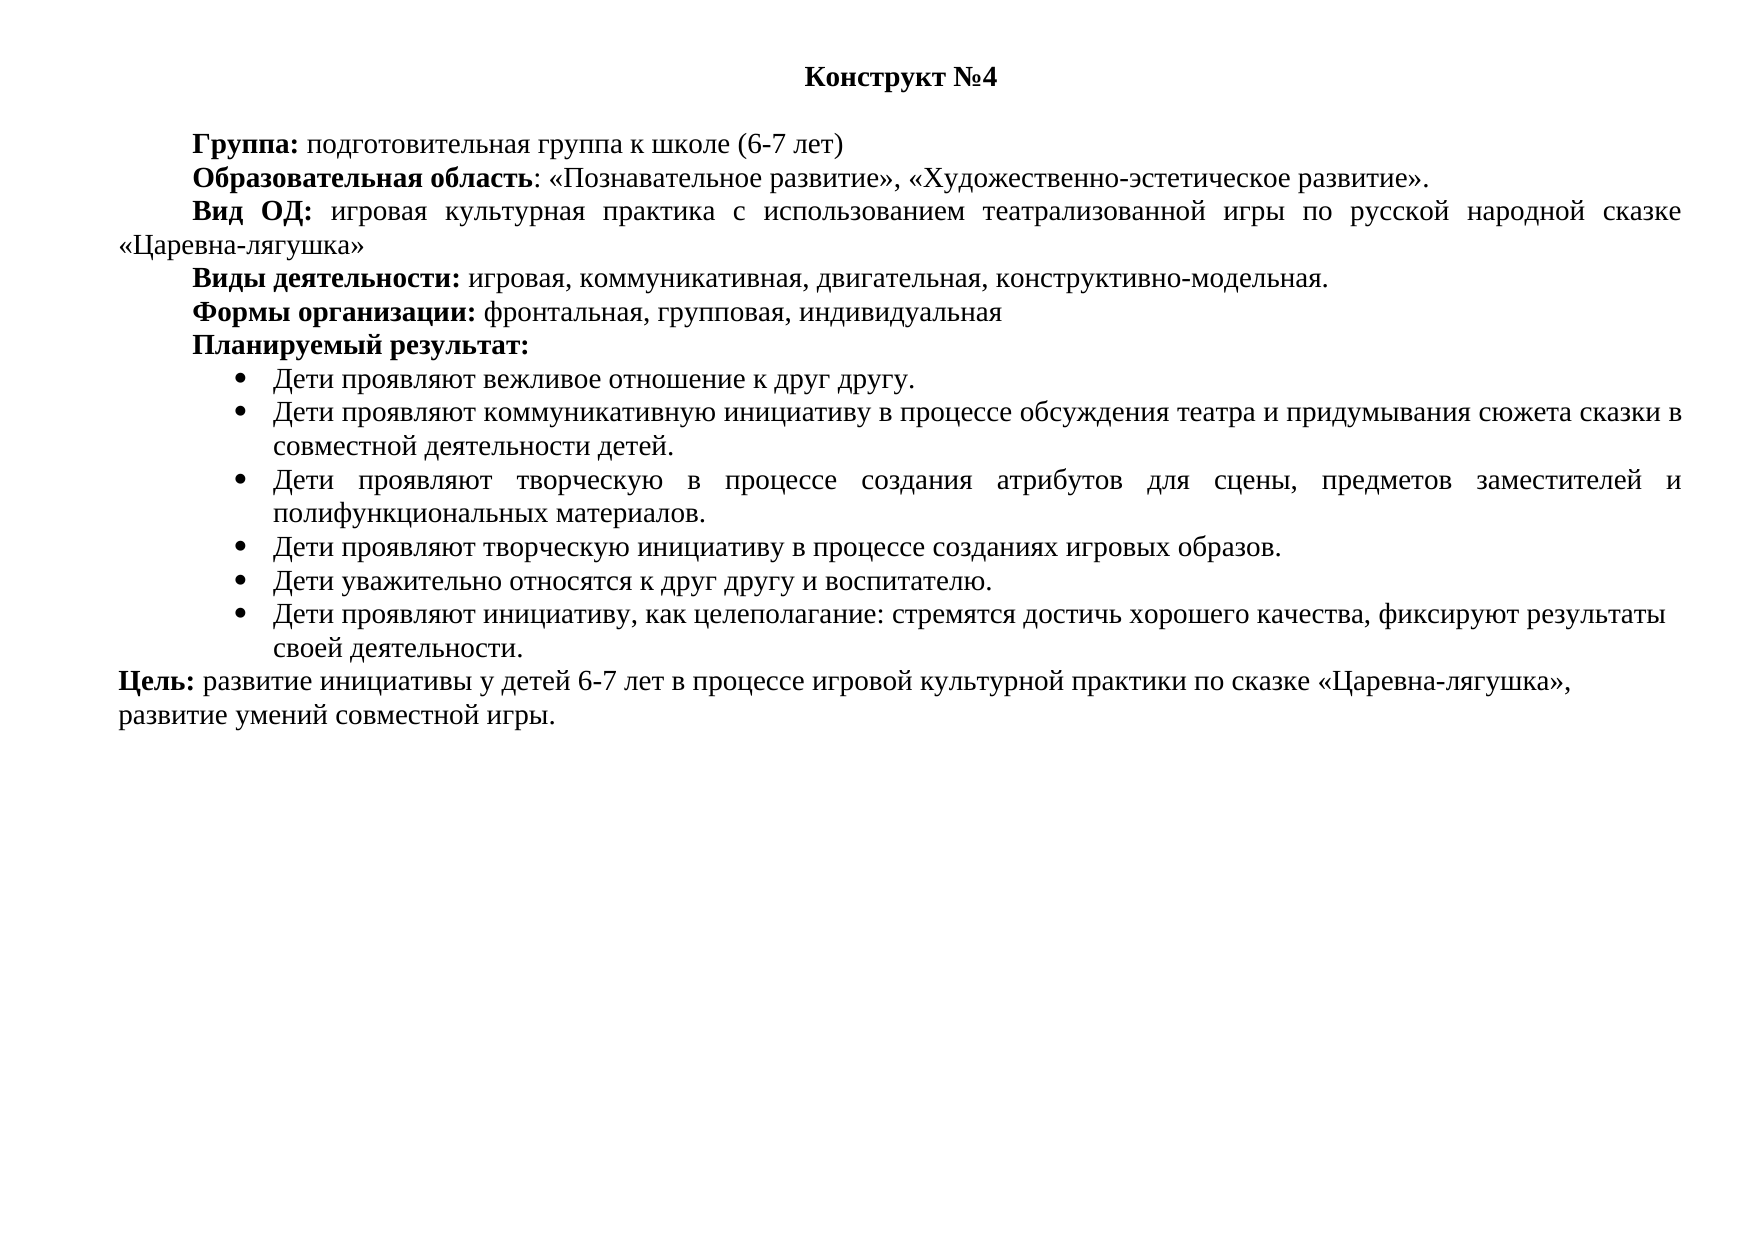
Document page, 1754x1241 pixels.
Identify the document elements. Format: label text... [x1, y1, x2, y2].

list Дети уважительно относятся к друг другу и воспитателю. [235, 563, 1683, 596]
text Формы организации: фронтальная, групповая, индивидуальная [118, 294, 1683, 327]
list Дети проявляют вежливое отношение к друг другу. [235, 361, 1683, 394]
text Виды деятельности: игровая, коммуникативная, двигательная, конструктивно-модельная. [118, 260, 1683, 294]
text Вид ОД: игровая культурная практика с использованием театрализованной игры по русской народной сказке «Царевна-лягушка» [118, 193, 1683, 260]
text Планируемый результат: [118, 327, 1683, 361]
list Дети проявляют творческую инициативу в процессе созданиях игровых образов. [235, 529, 1683, 563]
text Конструкт №4 [118, 59, 1683, 93]
text Образовательная область: «Познавательное развитие», «Художественно-эстетическое развитие». [118, 160, 1683, 193]
text Группа: подготовительная группа к школе (6-7 лет) [118, 126, 1683, 160]
text Цель: развитие инициативы у детей 6-7 лет в процессе игровой культурной практики по сказке «Царевна-лягушка», развитие умений совместной игры. [118, 663, 1683, 731]
list Дети проявляют инициативу, как целеполагание: стремятся достичь хорошего качества, фиксируют результаты своей деятельности. [235, 596, 1683, 663]
list Дети проявляют коммуникативную инициативу в процессе обсуждения театра и придумывания сюжета сказки в совместной деятельности детей. [235, 394, 1683, 462]
list Дети проявляют творческую в процессе создания атрибутов для сцены, предметов заместителей и полифункциональных материалов. [235, 462, 1683, 529]
